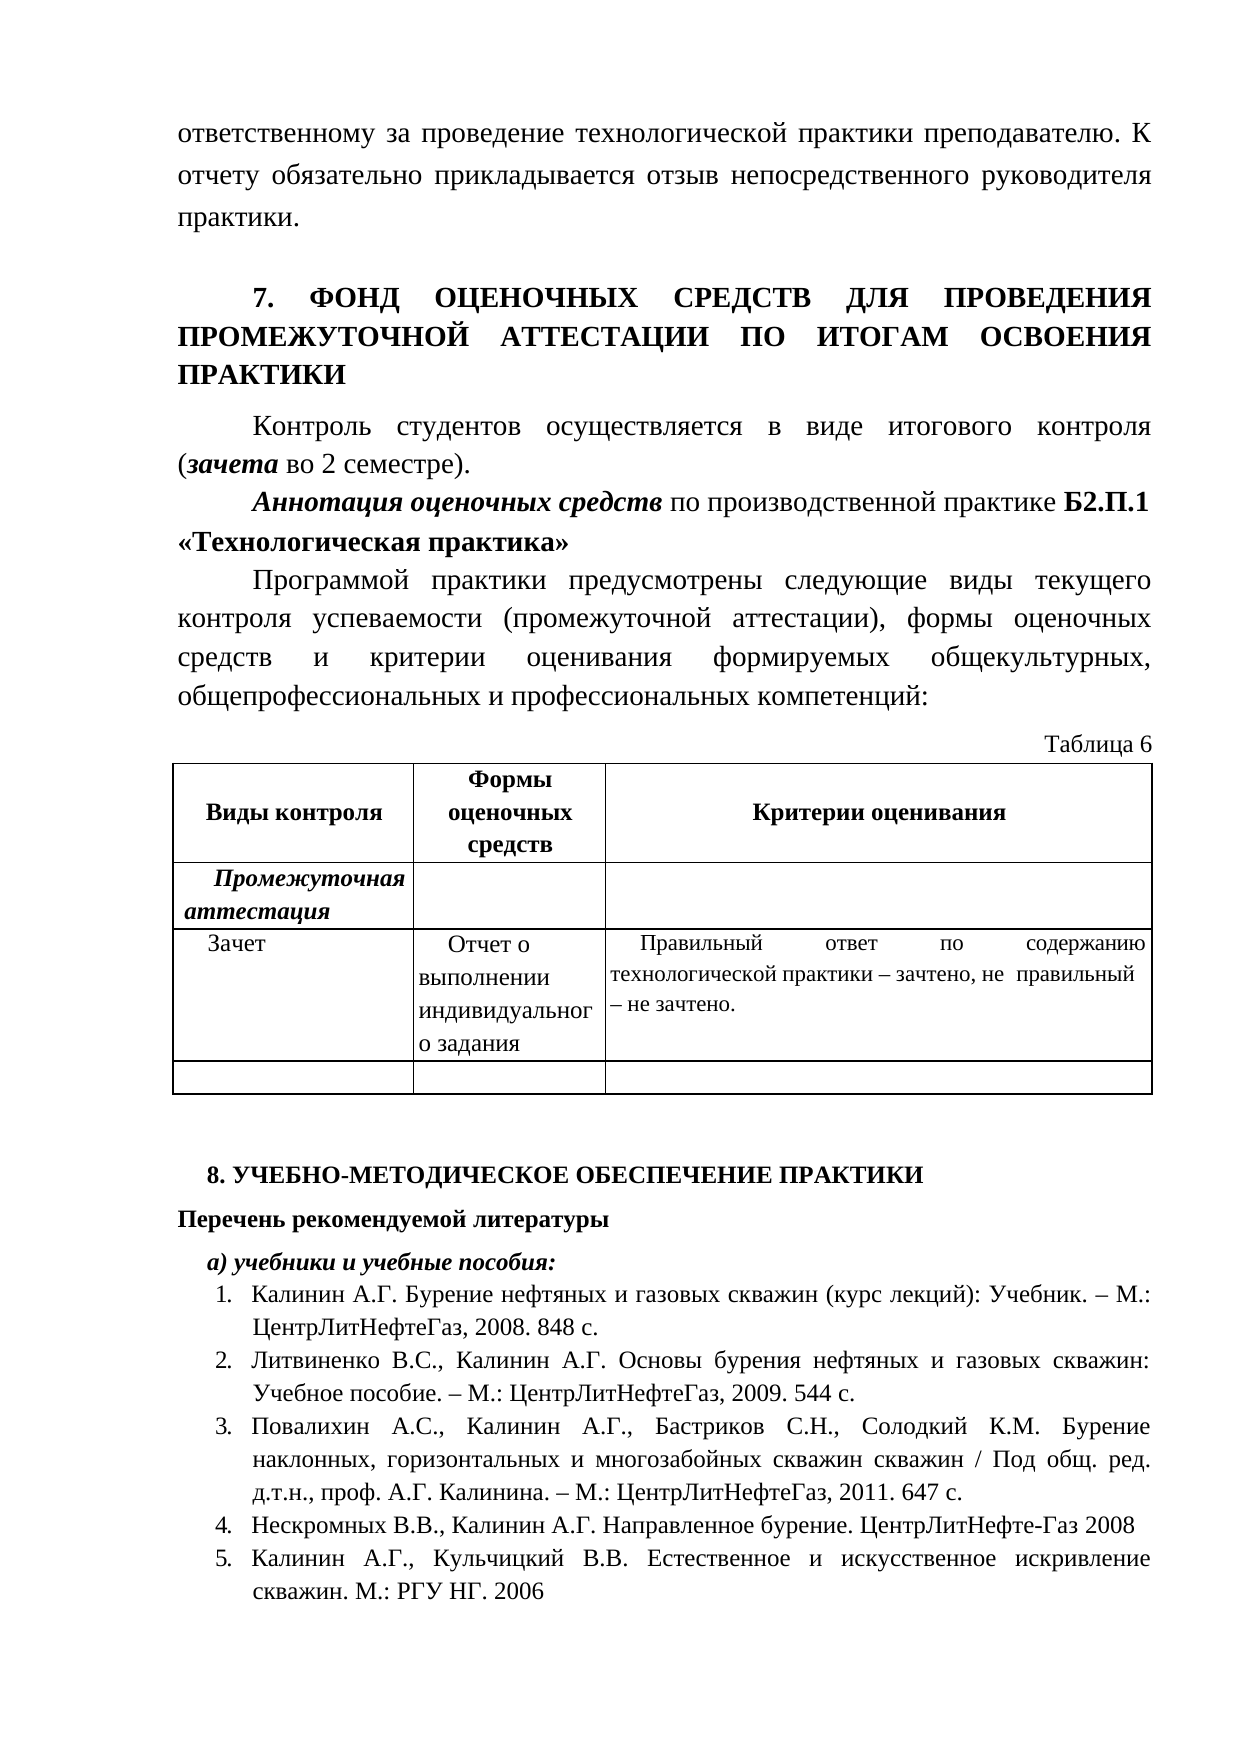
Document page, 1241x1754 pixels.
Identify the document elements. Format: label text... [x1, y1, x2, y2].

table_cell Отчет о выполнении индивидуальног о задания [414, 930, 605, 1060]
table_cell Зачет [174, 930, 413, 1060]
subtitle «Технологическая практика» [177, 524, 1176, 558]
text Контроль студентов осуществляется в виде итогового контроля (зачета во 2 семестре). [177, 408, 1152, 480]
table_header Формы оценочных средств [414, 764, 605, 862]
table_header Виды контроля [174, 764, 413, 862]
text ответственному за проведение технологической практики преподавателю. К отчету обязательно прикладывается отзыв непосредственного руководителя практики. [177, 115, 1152, 232]
table_cell Правильный ответ по содержанию технологической практики – зачтено, не правильный – не зачтено. [606, 930, 1151, 1060]
subtitle ФОНД ОЦЕНОЧНЫХ СРЕДСТВ ДЛЯ ПРОВЕДЕНИЯ ПРОМЕЖУТОЧНОЙ АТТЕСТАЦИИ ПО ИТОГАМ ОСВОЕНИЯ ПРАКТИКИ [177, 280, 1152, 391]
table_cell [414, 1062, 605, 1093]
table_header Критерии оценивания [606, 764, 1151, 862]
list Калинин А.Г., Кульчицкий В.В. Естественное и искусственное искривление скважин. М.: РГУ НГ. 2006 [215, 1543, 1151, 1605]
text а) учебники и учебные пособия: [207, 1247, 1176, 1276]
text Таблица 6 [160, 729, 1152, 758]
list Литвиненко В.С., Калинин А.Г. Основы бурения нефтяных и газовых скважин: Учебное пособие. – М.: ЦентрЛитНефтеГаз, 2009. 544 с. [215, 1345, 1151, 1407]
list Калинин А.Г. Бурение нефтяных и газовых скважин (курс лекций): Учебник. – М.: ЦентрЛитНефтеГаз, 2008. 848 с. [215, 1279, 1152, 1341]
table_cell Промежуточная аттестация [174, 863, 413, 928]
list Перечень рекомендуемой литературы [133, 1204, 1176, 1232]
list Повалихин А.С., Калинин А.Г., Бастриков С.Н., Солодкий К.М. Бурение наклонных, горизонтальных и многозабойных скважин скважин / Под общ. ред. д.т.н., проф. А.Г. Калинина. – М.: ЦентрЛитНефтеГаз, 2011. 647 с. [215, 1411, 1152, 1506]
list УЧЕБНО-МЕТОДИЧЕСКОЕ ОБЕСПЕЧЕНИЕ ПРАКТИКИ [207, 1161, 1176, 1189]
text Аннотация оценочных средств по производственной практике Б2.П.1 [252, 485, 1176, 518]
table_cell [606, 863, 1151, 928]
table_cell [606, 1062, 1151, 1093]
text Программой практики предусмотрены следующие виды текущего контроля успеваемости (промежуточной аттестации), формы оценочных средств и критерии оценивания формируемых общекультурных, общепрофессиональных и профессиональных компетенций: [177, 562, 1152, 711]
table_cell [414, 863, 605, 928]
list Нескромных В.В., Калинин А.Г. Направленное бурение. ЦентрЛитНефте-Газ 2008 [215, 1510, 1176, 1539]
table_cell [174, 1062, 413, 1093]
